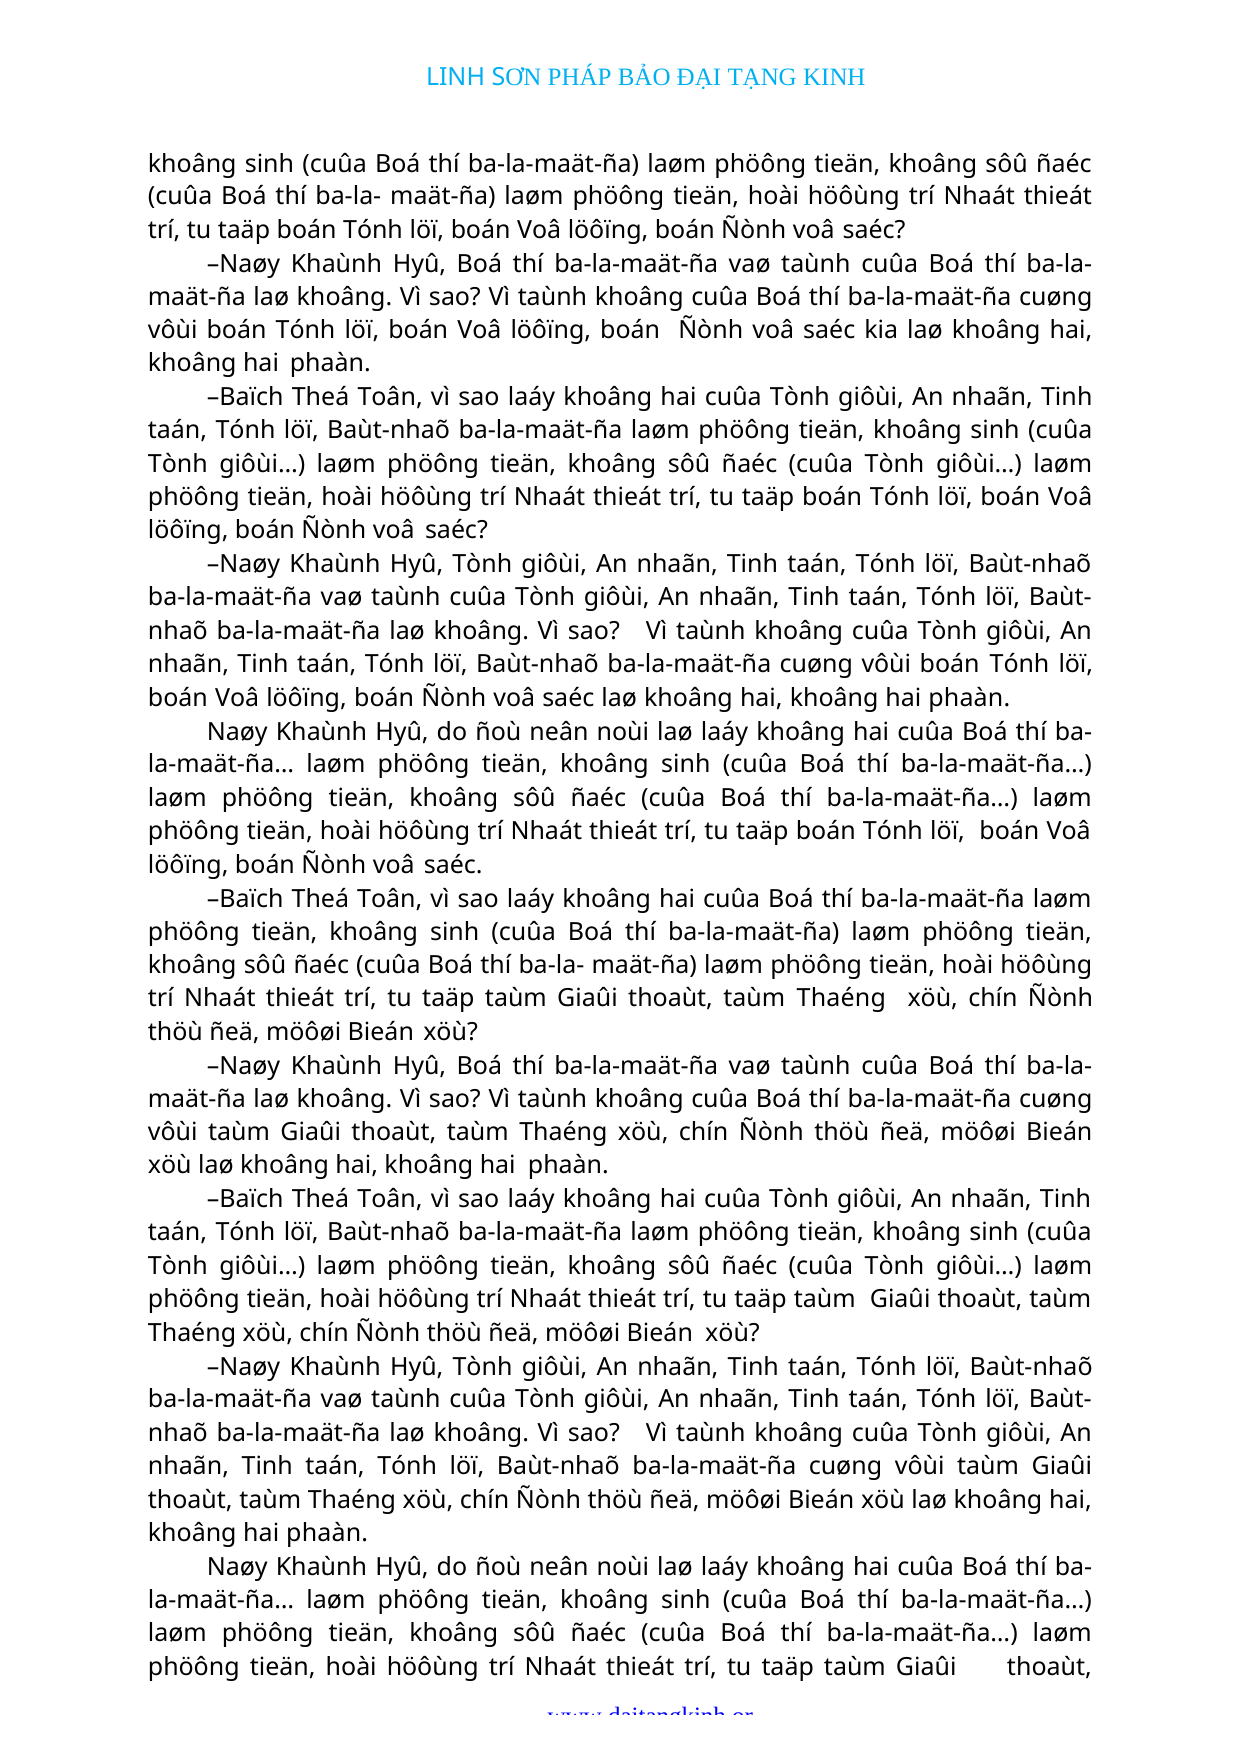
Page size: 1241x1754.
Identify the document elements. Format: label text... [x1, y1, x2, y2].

text –Naøy Khaùnh Hyû, Tònh giôùi, An nhaãn, Tinh taán, Tónh löï, Baùt-nhaõ ba-la-maät-ña vaø taùnh cuûa Tònh giôùi, An nhaãn, Tinh taán, Tónh löï, Baùt-nhaõ ba-la-maät-ña laø khoâng. Vì sao? Vì taùnh khoâng cuûa Tònh giôùi, An nhaãn, Tinh taán, Tónh löï, Baùt-nhaõ ba-la-maät-ña cuøng vôùi taùm Giaûi thoaùt, taùm Thaéng xöù, chín Ñònh thöù ñeä, möôøi Bieán xöù laø khoâng hai, khoâng hai phaàn. [148, 1348, 1093, 1549]
text –Naøy Khaùnh Hyû, Boá thí ba-la-maät-ña vaø taùnh cuûa Boá thí ba-la-maät-ña laø khoâng. Vì sao? Vì taùnh khoâng cuûa Boá thí ba-la-maät-ña cuøng vôùi taùm Giaûi thoaùt, taùm Thaéng xöù, chín Ñònh thöù ñeä, möôøi Bieán xöù laø khoâng hai, khoâng hai phaàn. [148, 1047, 1093, 1181]
text Naøy Khaùnh Hyû, do ñoù neân noùi laø laáy khoâng hai cuûa Boá thí ba-la-maät-ña… laøm phöông tieän, khoâng sinh (cuûa Boá thí ba-la-maät-ña…) laøm phöông tieän, khoâng sôû ñaéc (cuûa Boá thí ba-la-maät-ña…) laøm phöông tieän, hoài höôùng trí Nhaát thieát trí, tu taäp boán Tónh löï, boán Voâ löôïng, boán Ñònh voâ saéc. [148, 713, 1093, 880]
text –Baïch Theá Toân, vì sao laáy khoâng hai cuûa Tònh giôùi, An nhaãn, Tinh taán, Tónh löï, Baùt-nhaõ ba-la-maät-ña laøm phöông tieän, khoâng sinh (cuûa Tònh giôùi…) laøm phöông tieän, khoâng sôû ñaéc (cuûa Tònh giôùi…) laøm phöông tieän, hoài höôùng trí Nhaát thieát trí, tu taäp boán Tónh löï, boán Voâ löôïng, boán Ñònh voâ saéc? [148, 379, 1093, 546]
text khoâng sinh (cuûa Boá thí ba-la-maät-ña) laøm phöông tieän, khoâng sôû ñaéc (cuûa Boá thí ba-la- maät-ña) laøm phöông tieän, hoài höôùng trí Nhaát thieát trí, tu taäp boán Tónh löï, boán Voâ löôïng, boán Ñònh voâ saéc? [148, 145, 1093, 246]
text –Baïch Theá Toân, vì sao laáy khoâng hai cuûa Boá thí ba-la-maät-ña laøm phöông tieän, khoâng sinh (cuûa Boá thí ba-la-maät-ña) laøm phöông tieän, khoâng sôû ñaéc (cuûa Boá thí ba-la- maät-ña) laøm phöông tieän, hoài höôùng trí Nhaát thieát trí, tu taäp taùm Giaûi thoaùt, taùm Thaéng xöù, chín Ñònh thöù ñeä, möôøi Bieán xöù? [148, 880, 1093, 1047]
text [148, 1549, 1093, 1682]
text –Naøy Khaùnh Hyû, Tònh giôùi, An nhaãn, Tinh taán, Tónh löï, Baùt-nhaõ ba-la-maät-ña vaø taùnh cuûa Tònh giôùi, An nhaãn, Tinh taán, Tónh löï, Baùt-nhaõ ba-la-maät-ña laø khoâng. Vì sao? Vì taùnh khoâng cuûa Tònh giôùi, An nhaãn, Tinh taán, Tónh löï, Baùt-nhaõ ba-la-maät-ña cuøng vôùi boán Tónh löï, boán Voâ löôïng, boán Ñònh voâ saéc laø khoâng hai, khoâng hai phaàn. [148, 546, 1093, 713]
text –Baïch Theá Toân, vì sao laáy khoâng hai cuûa Tònh giôùi, An nhaãn, Tinh taán, Tónh löï, Baùt-nhaõ ba-la-maät-ña laøm phöông tieän, khoâng sinh (cuûa Tònh giôùi…) laøm phöông tieän, khoâng sôû ñaéc (cuûa Tònh giôùi…) laøm phöông tieän, hoài höôùng trí Nhaát thieát trí, tu taäp taùm Giaûi thoaùt, taùm Thaéng xöù, chín Ñònh thöù ñeä, möôøi Bieán xöù? [148, 1181, 1093, 1348]
text –Naøy Khaùnh Hyû, Boá thí ba-la-maät-ña vaø taùnh cuûa Boá thí ba-la-maät-ña laø khoâng. Vì sao? Vì taùnh khoâng cuûa Boá thí ba-la-maät-ña cuøng vôùi boán Tónh löï, boán Voâ löôïng, boán Ñònh voâ saéc kia laø khoâng hai, khoâng hai phaàn. [148, 246, 1093, 379]
